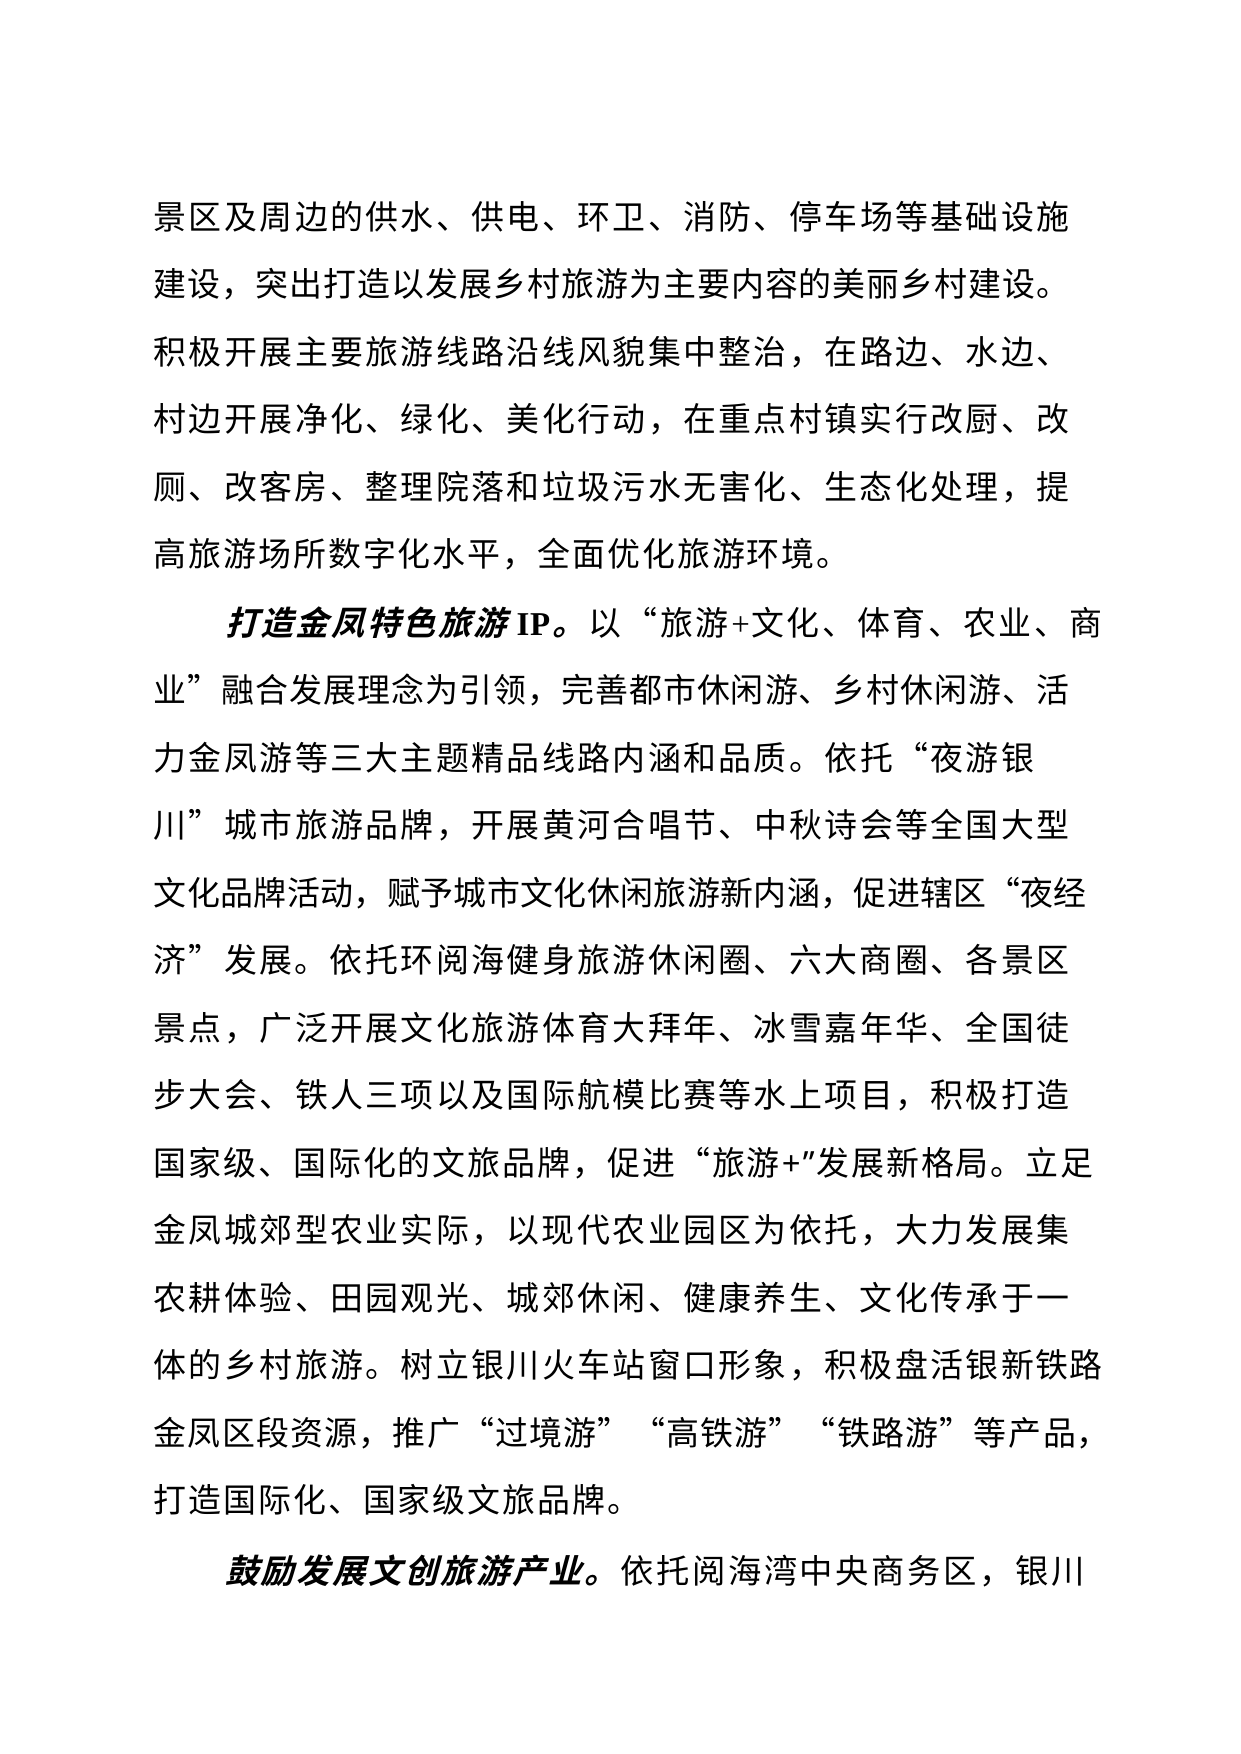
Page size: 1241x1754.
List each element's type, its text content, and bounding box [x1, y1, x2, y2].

text 景区及周边的供水、供电、环卫、消防、停车场等基础设施建设，突出打造以发展乡村旅游为主要内容的美丽乡村建设。积极开展主要旅游线路沿线风貌集中整治，在路边、水边、村边开展净化、绿化、美化行动，在重点村镇实行改厨、改厕、改客房、整理院落和垃圾污水无害化、生态化处理，提高旅游场所数字化水平，全面优化旅游环境。 [153, 190, 1102, 576]
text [153, 1544, 1085, 1593]
text 打造金凤特色旅游 IP。以“旅游+文化、体育、农业、商业”融合发展理念为引领，完善都市休闲游、乡村休闲游、活力金凤游等三大主题精品线路内涵和品质。依托“夜游银川”城市旅游品牌，开展黄河合唱节、中秋诗会等全国大型文化品牌活动，赋予城市文化休闲旅游新内涵，促进辖区“夜经济”发展。依托环阅海健身旅游休闲圈、六大商圈、各景区景点，广泛开展文化旅游体育大拜年、冰雪嘉年华、全国徒步大会、铁人三项以及国际航模比赛等水上项目，积极打造国家级、国际化的文旅品牌，促进“旅游+”发展新格局。立足金凤城郊型农业实际，以现代农业园区为依托，大力发展集农耕体验、田园观光、城郊休闲、健康养生、文化传承于一体的乡村旅游。树立银川火车站窗口形象，积极盘活银新铁路金凤区段资源，推广“过境游”“高铁游”“铁路游”等产品，打造国际化、国家级文旅品牌。 [153, 597, 1102, 1522]
